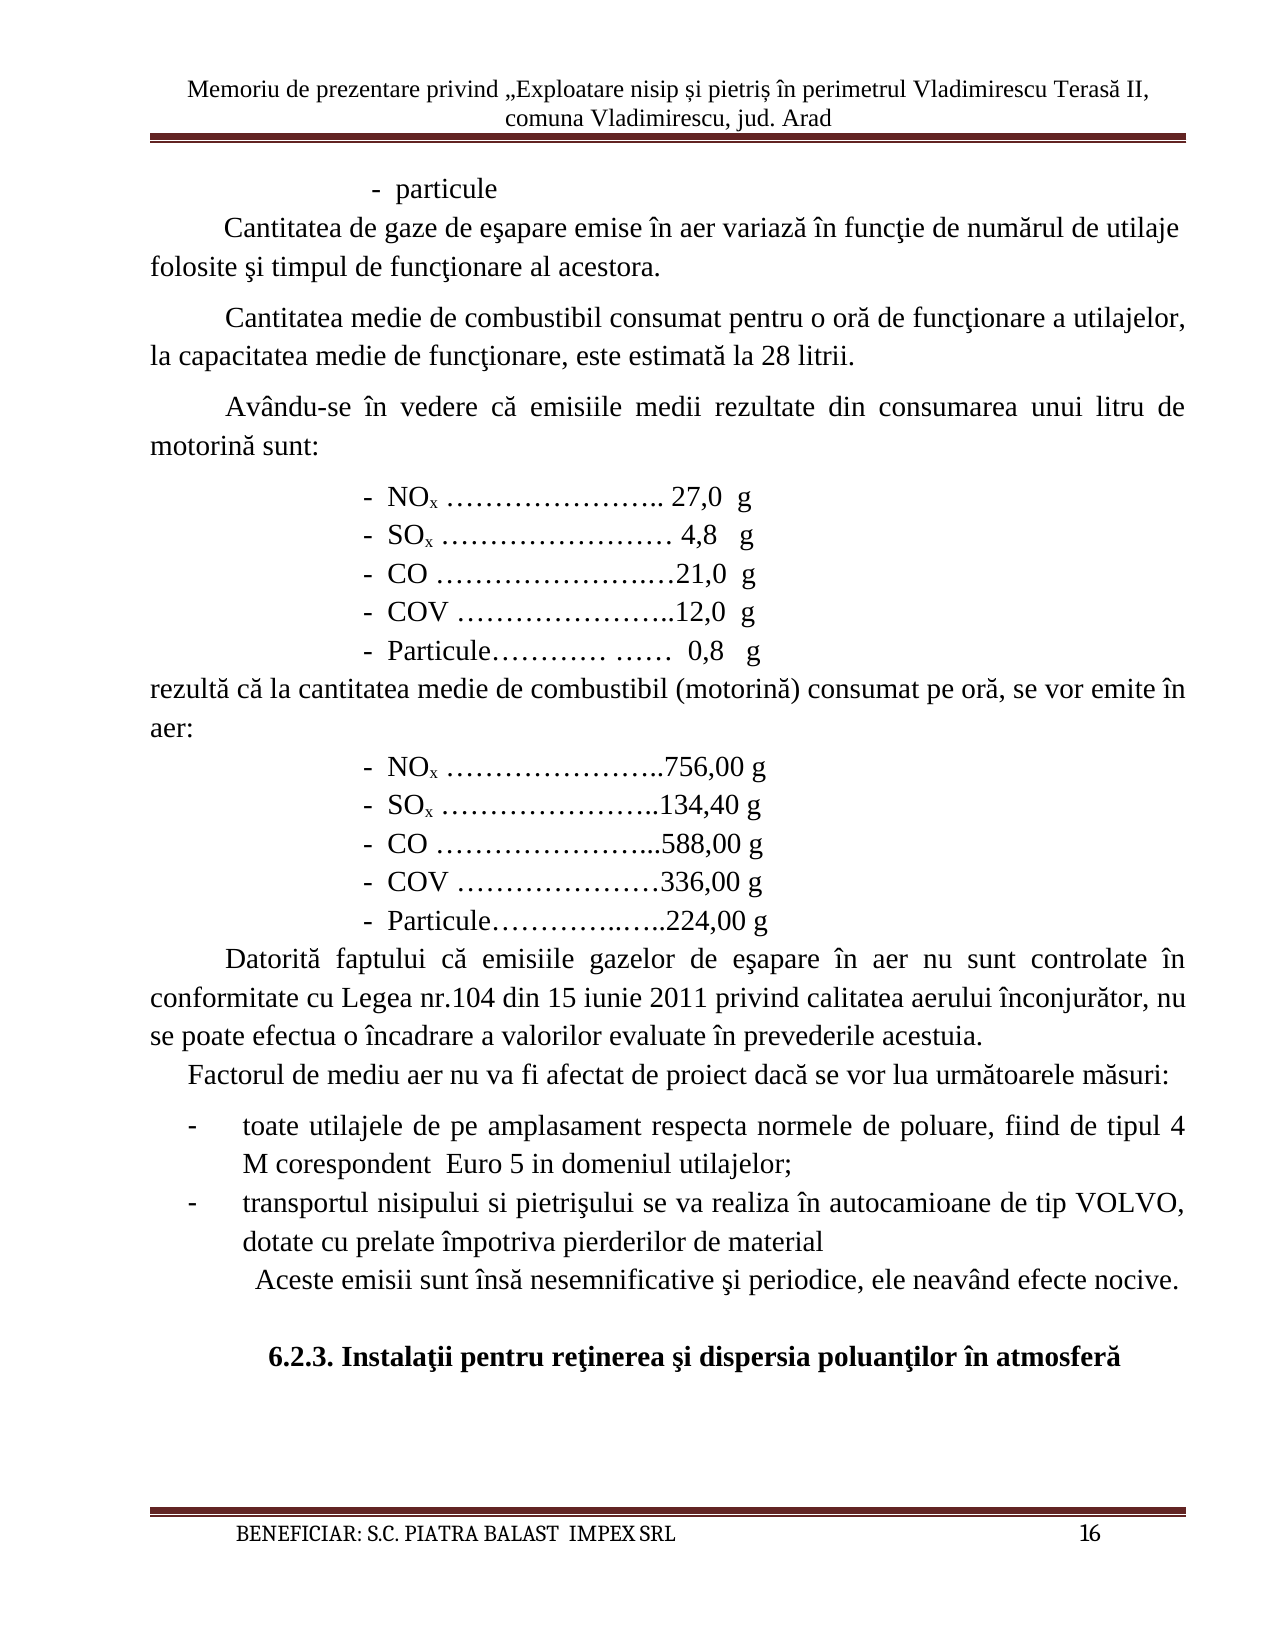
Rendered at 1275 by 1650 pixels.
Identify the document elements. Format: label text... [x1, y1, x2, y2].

text - particule [306, 172, 1186, 205]
text Avându-se în vedere că emisiile medii rezultate din consumarea unui litru de motorină sunt: [150, 389, 1186, 461]
list transportul nisipului si pietrişului se va realiza în autocamioane de tip VOLVO, dotate cu prelate împotriva pierderilor de material [187, 1185, 1186, 1257]
text - CO …………………...588,00 g [150, 826, 1186, 859]
text - COV …………………..12,0 g [268, 594, 1186, 628]
text - COV …………………336,00 g [150, 864, 1186, 898]
text rezultă că la cantitatea medie de combustibil (motorină) consumat pe oră, se vor emite în aer: [150, 672, 1186, 744]
text - Particule…………..…..224,00 g [150, 903, 1186, 936]
text - SOx …………………… 4,8 g [150, 517, 1186, 551]
list toate utilajele de pe amplasament respecta normele de poluare, fiind de tipul 4 M corespondent Euro 5 in domeniul utilajelor; [187, 1108, 1186, 1180]
text Aceste emisii sunt însă nesemnificative şi periodice, ele neavând efecte nocive. [179, 1262, 1186, 1296]
text - NOx ………………….. 27,0 g [150, 479, 1186, 512]
text - Particule………… …… 0,8 g [268, 633, 1186, 667]
text Factorul de mediu aer nu va fi afectat de proiect dacă se vor lua următoarele măsuri: [150, 1057, 1186, 1091]
text - NOx …………………..756,00 g [150, 749, 1186, 782]
text Datorită faptului că emisiile gazelor de eşapare în aer nu sunt controlate în conformitate cu Legea nr.104 din 15 iunie 2011 privind calitatea aerului înconjurător, nu se poate efectua o încadrare a valorilor evaluate în prevederile acestuia. [150, 941, 1186, 1052]
text - CO ………………….…21,0 g [150, 556, 1186, 589]
text - SOx …………………..134,40 g [150, 787, 1186, 821]
text Cantitatea medie de combustibil consumat pentru o oră de funcţionare a utilajelor, la capacitatea medie de funcţionare, este estimată la 28 litrii. [150, 300, 1186, 372]
text Cantitatea de gaze de eşapare emise în aer variază în funcţie de numărul de utilaje folosite şi timpul de funcţionare al acestora. [150, 210, 1186, 282]
text 6.2.3. Instalaţii pentru reţinerea şi dispersia poluanţilor în atmosferă [150, 1339, 1186, 1373]
